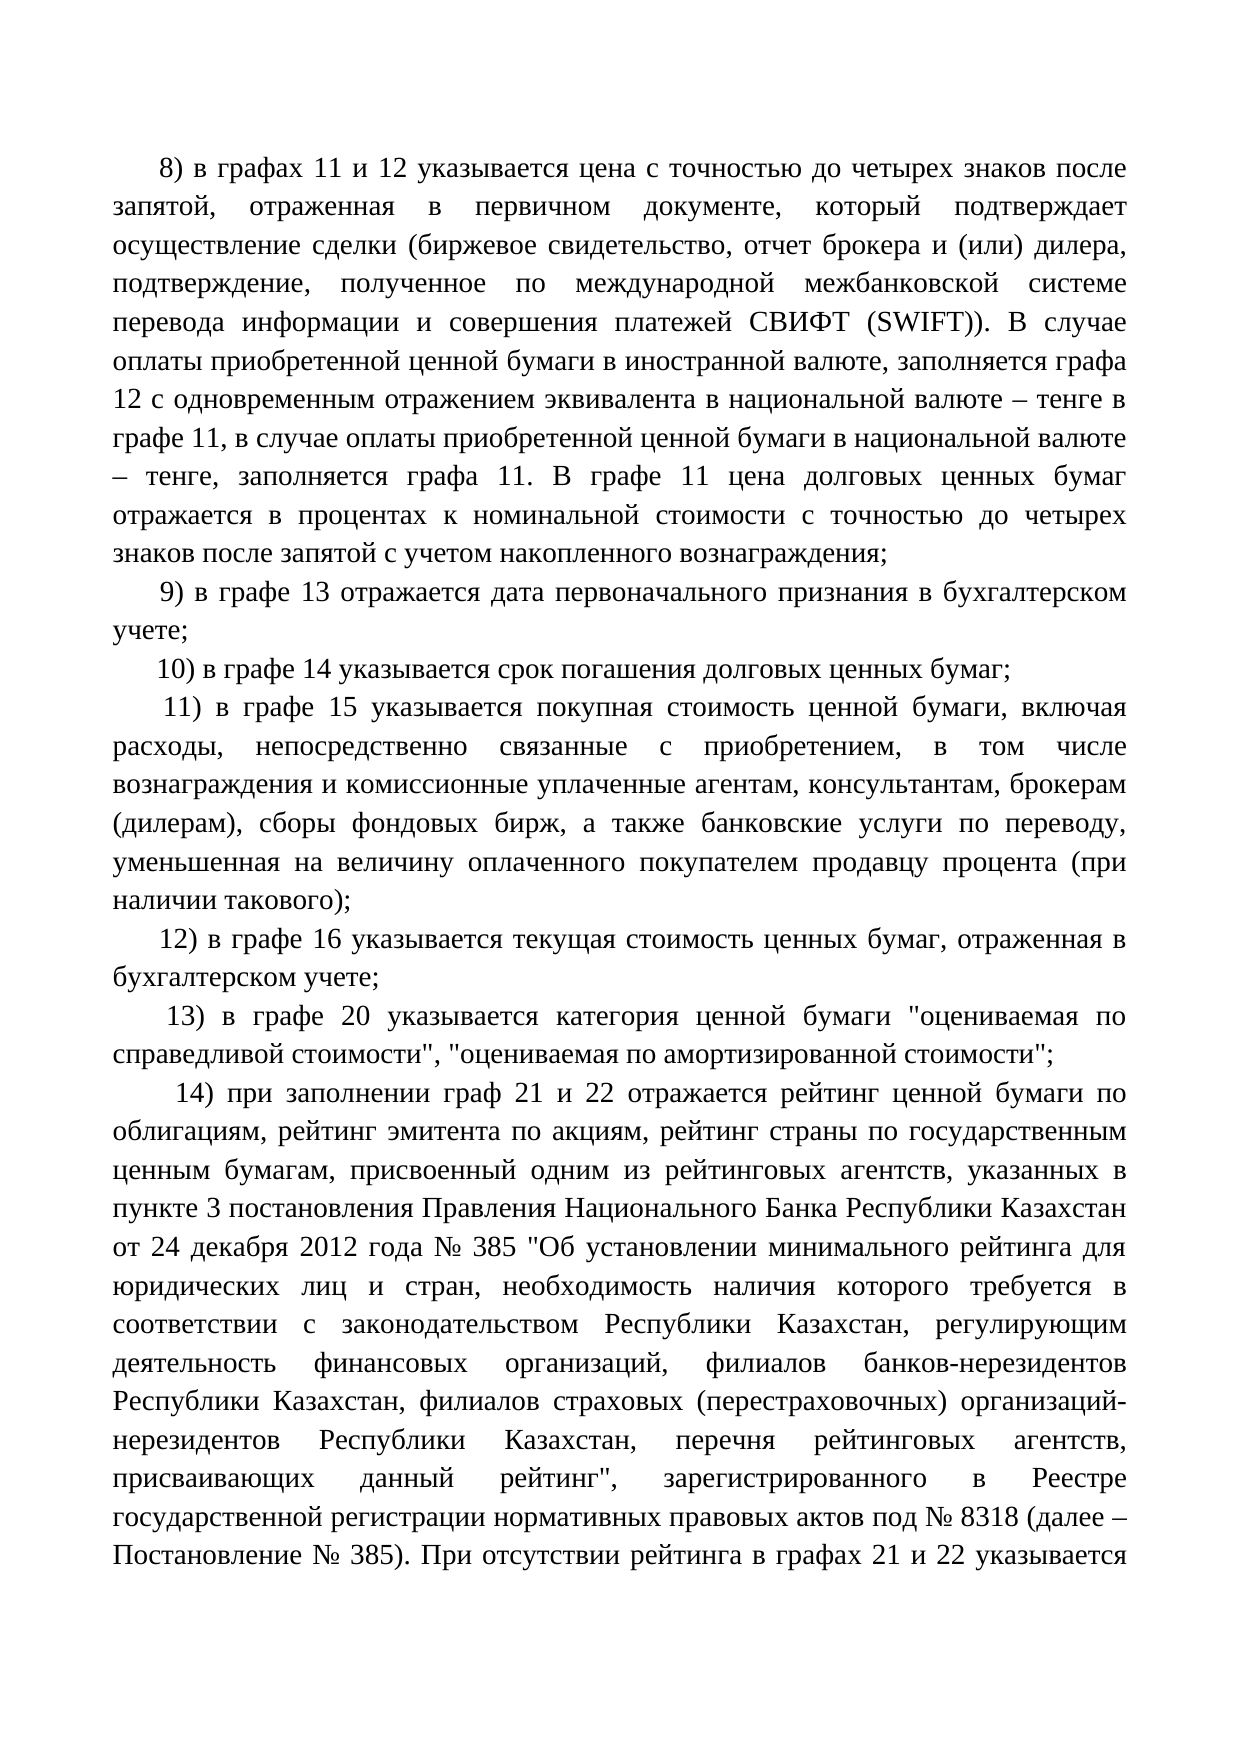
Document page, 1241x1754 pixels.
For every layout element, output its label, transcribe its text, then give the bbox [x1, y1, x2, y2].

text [112, 1075, 1128, 1571]
text 9) в графе 13 отражается дата первоначального признания в бухгалтерском учете; [112, 574, 1128, 646]
text 8) в графах 11 и 12 указывается цена с точностью до четырех знаков после запятой, отраженная в первичном документе, который подтверждает осуществление сделки (биржевое свидетельство, отчет брокера и (или) дилера, подтверждение, полученное по международной межбанковской системе перевода информации и совершения платежей СВИФТ (SWIFT)). В случае оплаты приобретенной ценной бумаги в иностранной валюте, заполняется графа 12 с одновременным отражением эквивалента в национальной валюте – тенге в графе 11, в случае оплаты приобретенной ценной бумаги в национальной валюте – тенге, заполняется графа 11. В графе 11 цена долговых ценных бумаг отражается в процентах к номинальной стоимости с точностью до четырех знаков после запятой с учетом накопленного вознаграждения; [112, 150, 1128, 569]
text 13) в графе 20 указывается категория ценной бумаги "оцениваемая по справедливой стоимости", "оцениваемая по амортизированной стоимости"; [112, 998, 1128, 1070]
text 12) в графе 16 указывается текущая стоимость ценных бумаг, отраженная в бухгалтерском учете; [112, 921, 1128, 993]
text 11) в графе 15 указывается покупная стоимость ценной бумаги, включая расходы, непосредственно связанные с приобретением, в том числе вознаграждения и комиссионные уплаченные агентам, консультантам, брокерам (дилерам), сборы фондовых бирж, а также банковские услуги по переводу, уменьшенная на величину оплаченного покупателем продавцу процента (при наличии такового); [112, 689, 1128, 916]
text 10) в графе 14 указывается срок погашения долговых ценных бумаг; [112, 651, 1128, 684]
